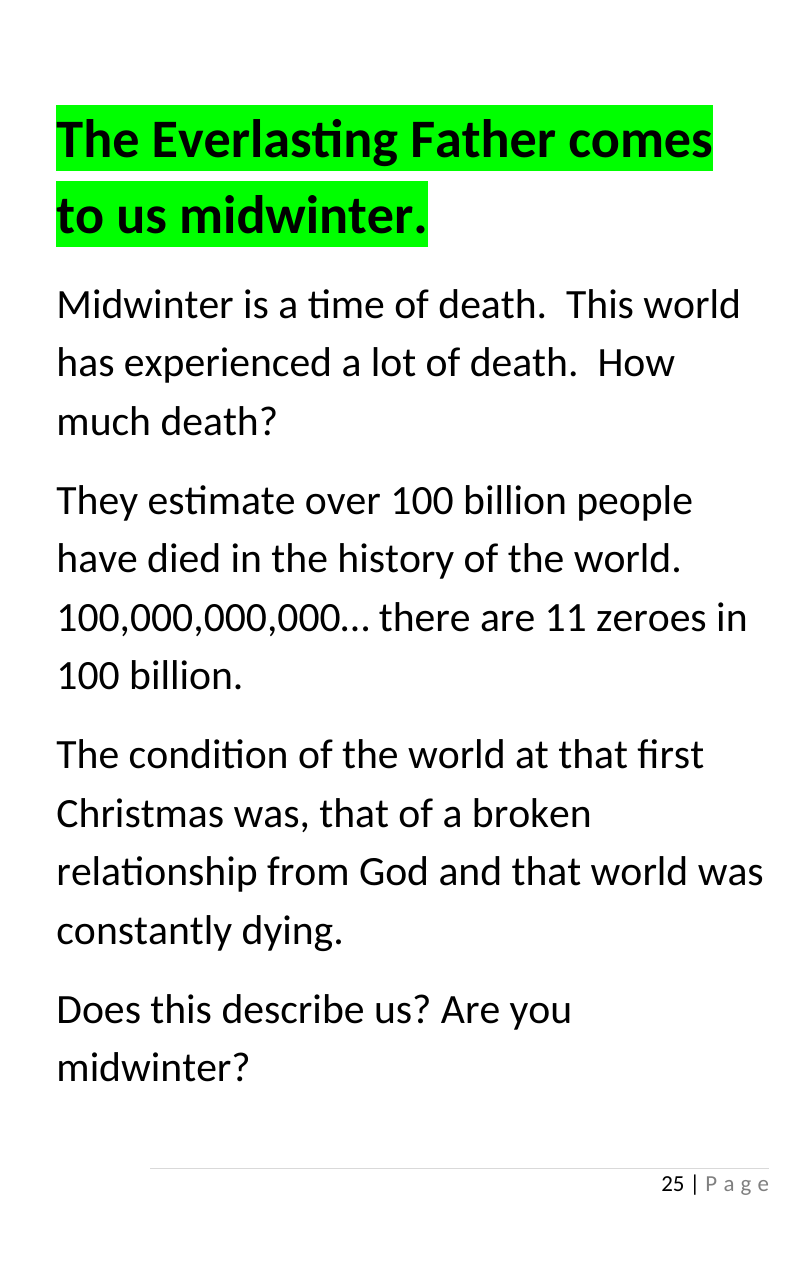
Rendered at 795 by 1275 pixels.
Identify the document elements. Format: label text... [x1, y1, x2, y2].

text Does this describe us? Are you midwinter? [56, 983, 769, 1092]
text The condition of the world at that first Christmas was, that of a broken relationship from God and that world was constantly dying. [56, 728, 769, 954]
text The Everlasting Father comes to us midwinter. [56, 105, 769, 247]
text They estimate over 100 billion people have died in the history of the world. 100,000,000,000… there are 11 zeroes in 100 billion. [56, 474, 769, 700]
text Midwinter is a time of death. This world has experienced a lot of death. How much death? [56, 278, 769, 445]
